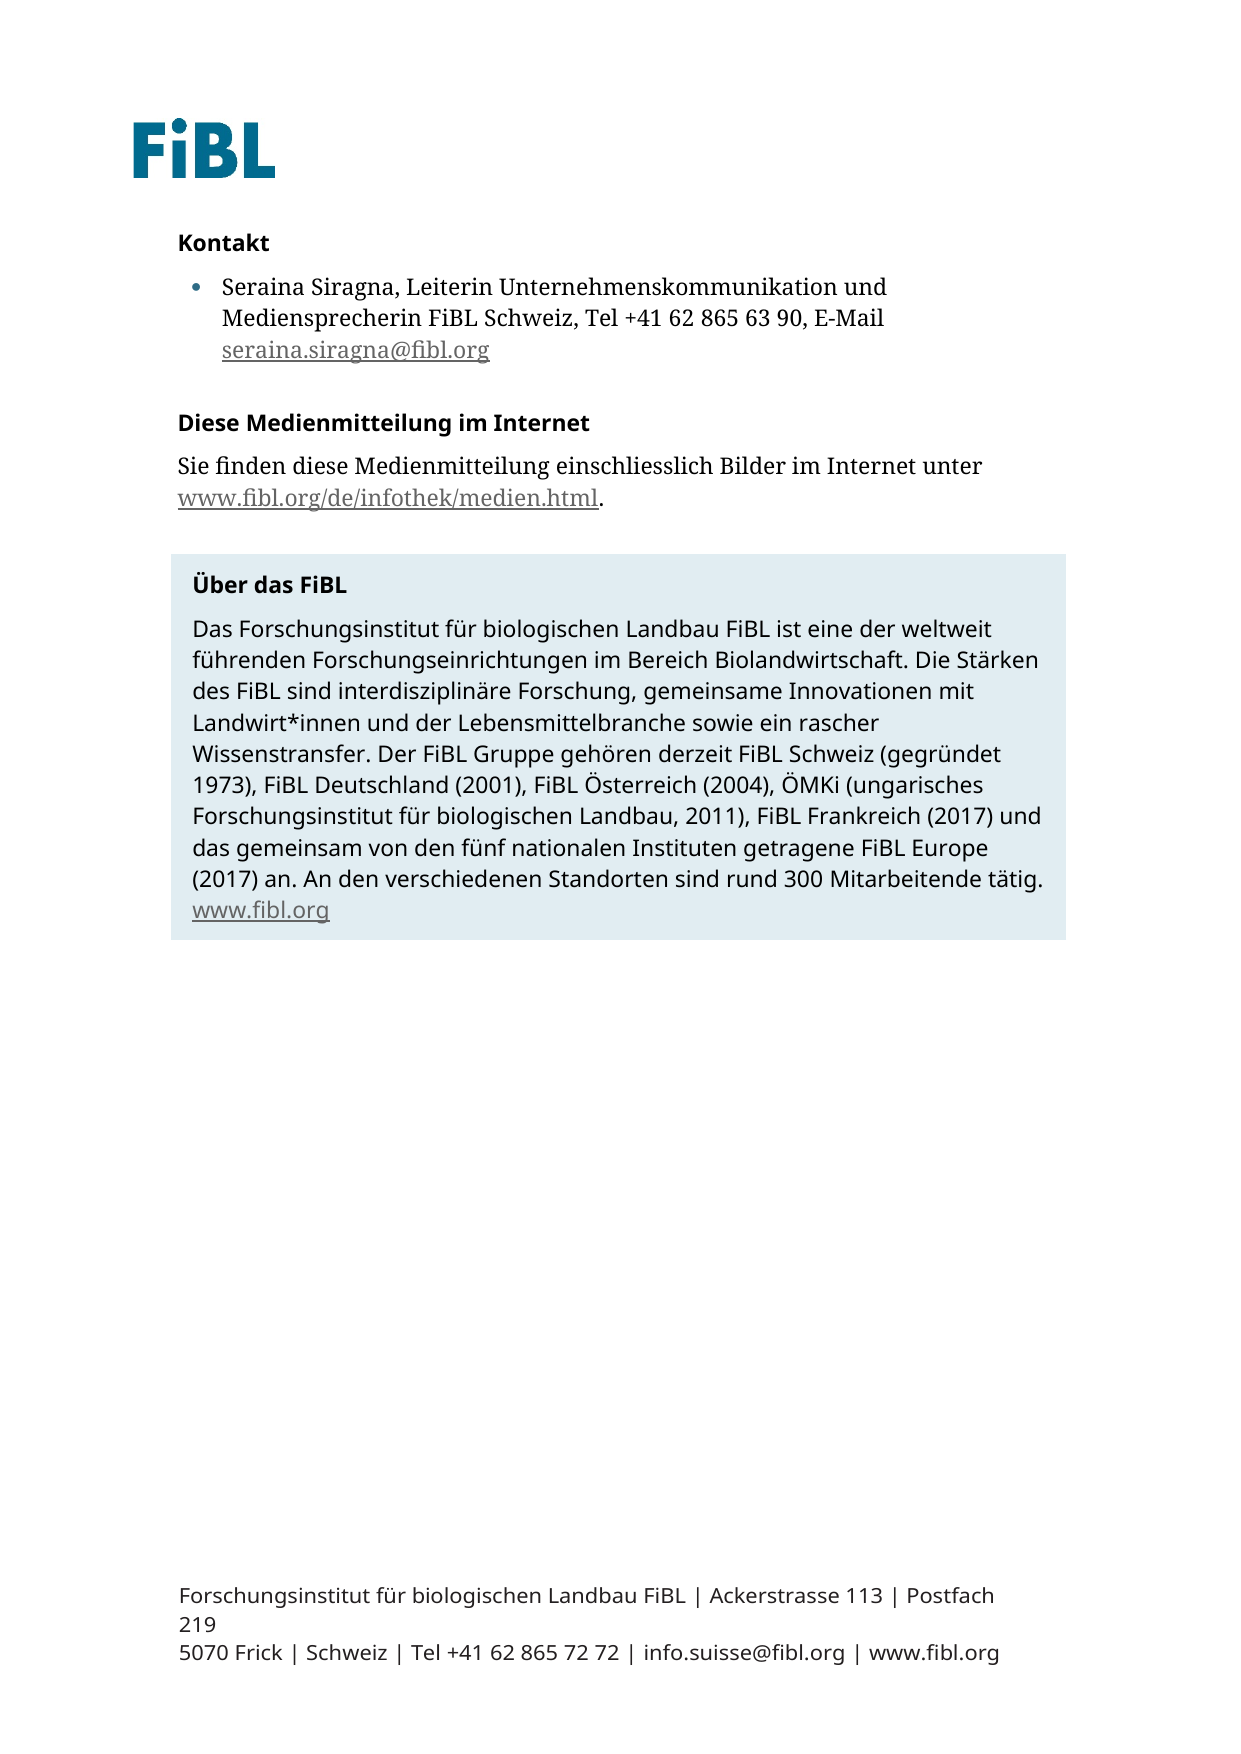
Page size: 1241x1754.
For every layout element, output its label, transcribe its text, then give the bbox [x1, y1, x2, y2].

text Sie finden diese Medienmitteilung einschliesslich Bilder im Internet unter www.fibl.org/de/infothek/medien.html. [177, 450, 1063, 513]
text Über das FiBL [184, 567, 1054, 598]
picture [133, 118, 275, 178]
text Seraina Siragna, Leiterin Unternehmenskommunikation und Mediensprecherin FiBL Schweiz, Tel +41 62 865 63 90, E-Mail seraina.siragna@fibl.org [192, 271, 1063, 365]
picture [210, 156, 222, 167]
picture [210, 134, 219, 144]
text Das Forschungsinstitut für biologischen Landbau FiBL ist eine der weltweit führenden Forschungseinrichtungen im Bereich Biolandwirtschaft. Die Stärken des FiBL sind interdisziplinäre Forschung, gemeinsame Innovationen mit Landwirt*innen und der Lebensmittelbranche sowie ein rascher Wissenstransfer. Der FiBL Gruppe gehören derzeit FiBL Schweiz (gegründet 1973), FiBL Deutschland (2001), FiBL Österreich (2004), ÖMKi (ungarisches Forschungsinstitut für biologischen Landbau, 2011), FiBL Frankreich (2017) und das gemeinsam von den fünf nationalen Instituten getragene FiBL Europe (2017) an. An den verschiedenen Standorten sind rund 300 Mitarbeitende tätig. www.fibl.org [184, 598, 1054, 927]
text Diese Medienmitteilung im Internet [177, 406, 1063, 438]
text Kontakt [177, 227, 1063, 258]
